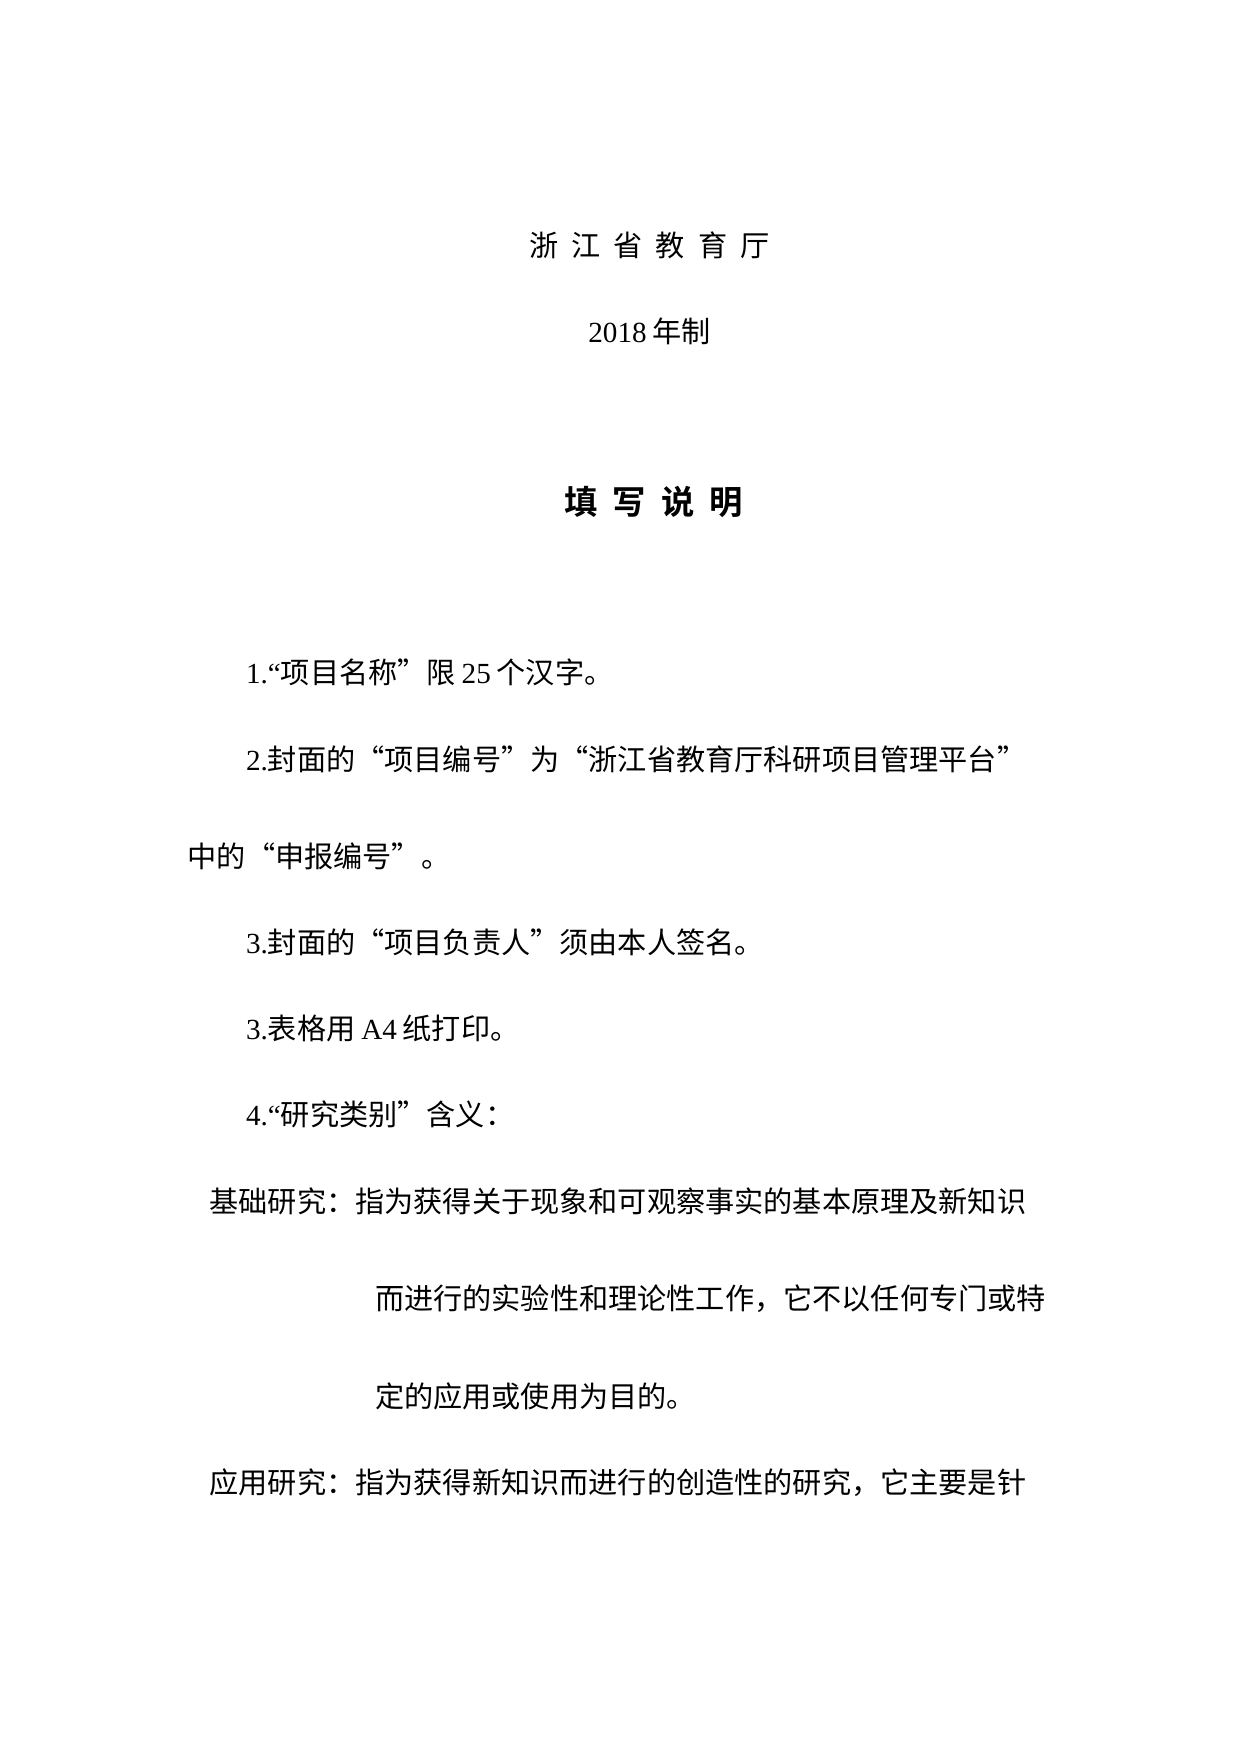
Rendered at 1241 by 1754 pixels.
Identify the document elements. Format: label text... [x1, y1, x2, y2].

text 1.“项目名称”限25个汉字。 [187, 638, 1053, 703]
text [187, 1448, 1053, 1513]
text 2.封面的“项目编号”为“浙江省教育厅科研项目管理平台”中的“申报编号”。 [187, 725, 1053, 887]
text 填 写 说 明 [187, 468, 1053, 533]
text 浙 江 省 教 育 厅 [187, 211, 1053, 276]
text 基础研究：指为获得关于现象和可观察事实的基本原理及新知识而进行的实验性和理论性工作，它不以任何专门或特定的应用或使用为目的。 [187, 1167, 1053, 1427]
text 2018年制 [187, 297, 1053, 362]
text 3.封面的“项目负责人”须由本人签名。 [187, 908, 1053, 973]
text 3.表格用A4纸打印。 [187, 994, 1053, 1059]
text 4.“研究类别”含义： [187, 1081, 1053, 1146]
